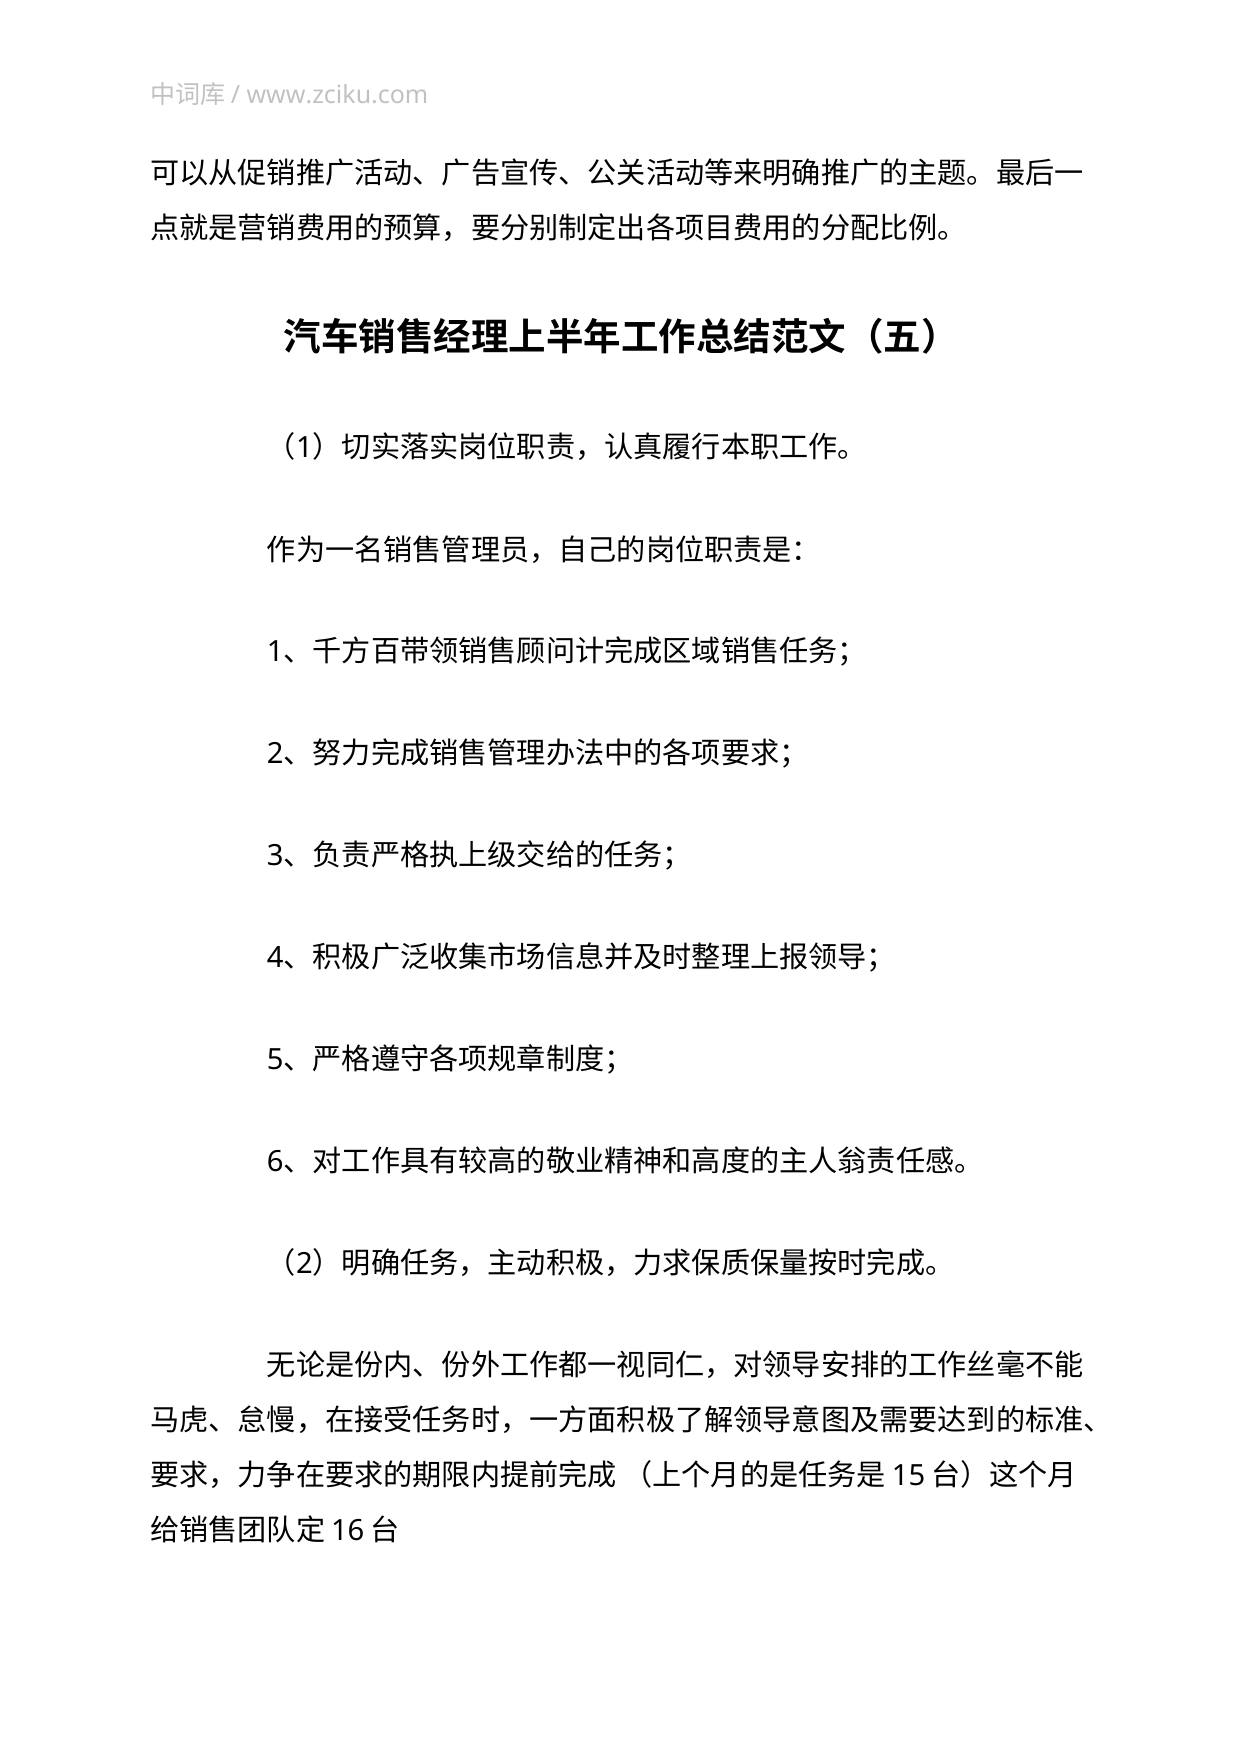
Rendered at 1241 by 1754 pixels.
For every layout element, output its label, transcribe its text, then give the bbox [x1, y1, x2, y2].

text 5、严格遵守各项规章制度； [150, 1036, 1090, 1078]
text 4、积极广泛收集市场信息并及时整理上报领导； [150, 934, 1090, 976]
text 1、千方百带领销售顾问计完成区域销售任务； [150, 628, 1090, 670]
text （2）明确任务，主动积极，力求保质保量按时完成。 [150, 1240, 1090, 1282]
text 2、努力完成销售管理办法中的各项要求； [150, 730, 1090, 772]
text 无论是份内、份外工作都一视同仁，对领导安排的工作丝毫不能马虎、怠慢，在接受任务时，一方面积极了解领导意图及需要达到的标准、要求，力争在要求的期限内提前完成 （上个月的是任务是15台）这个月给销售团队定16台 [150, 1342, 1090, 1549]
text 6、对工作具有较高的敬业精神和高度的主人翁责任感。 [150, 1138, 1090, 1180]
text （1）切实落实岗位职责，认真履行本职工作。 [150, 424, 1090, 466]
text 汽车销售经理上半年工作总结范文（五） [150, 307, 1090, 361]
text 3、负责严格执上级交给的任务； [150, 832, 1090, 874]
text 作为一名销售管理员，自己的岗位职责是： [150, 526, 1090, 568]
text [150, 150, 1090, 247]
